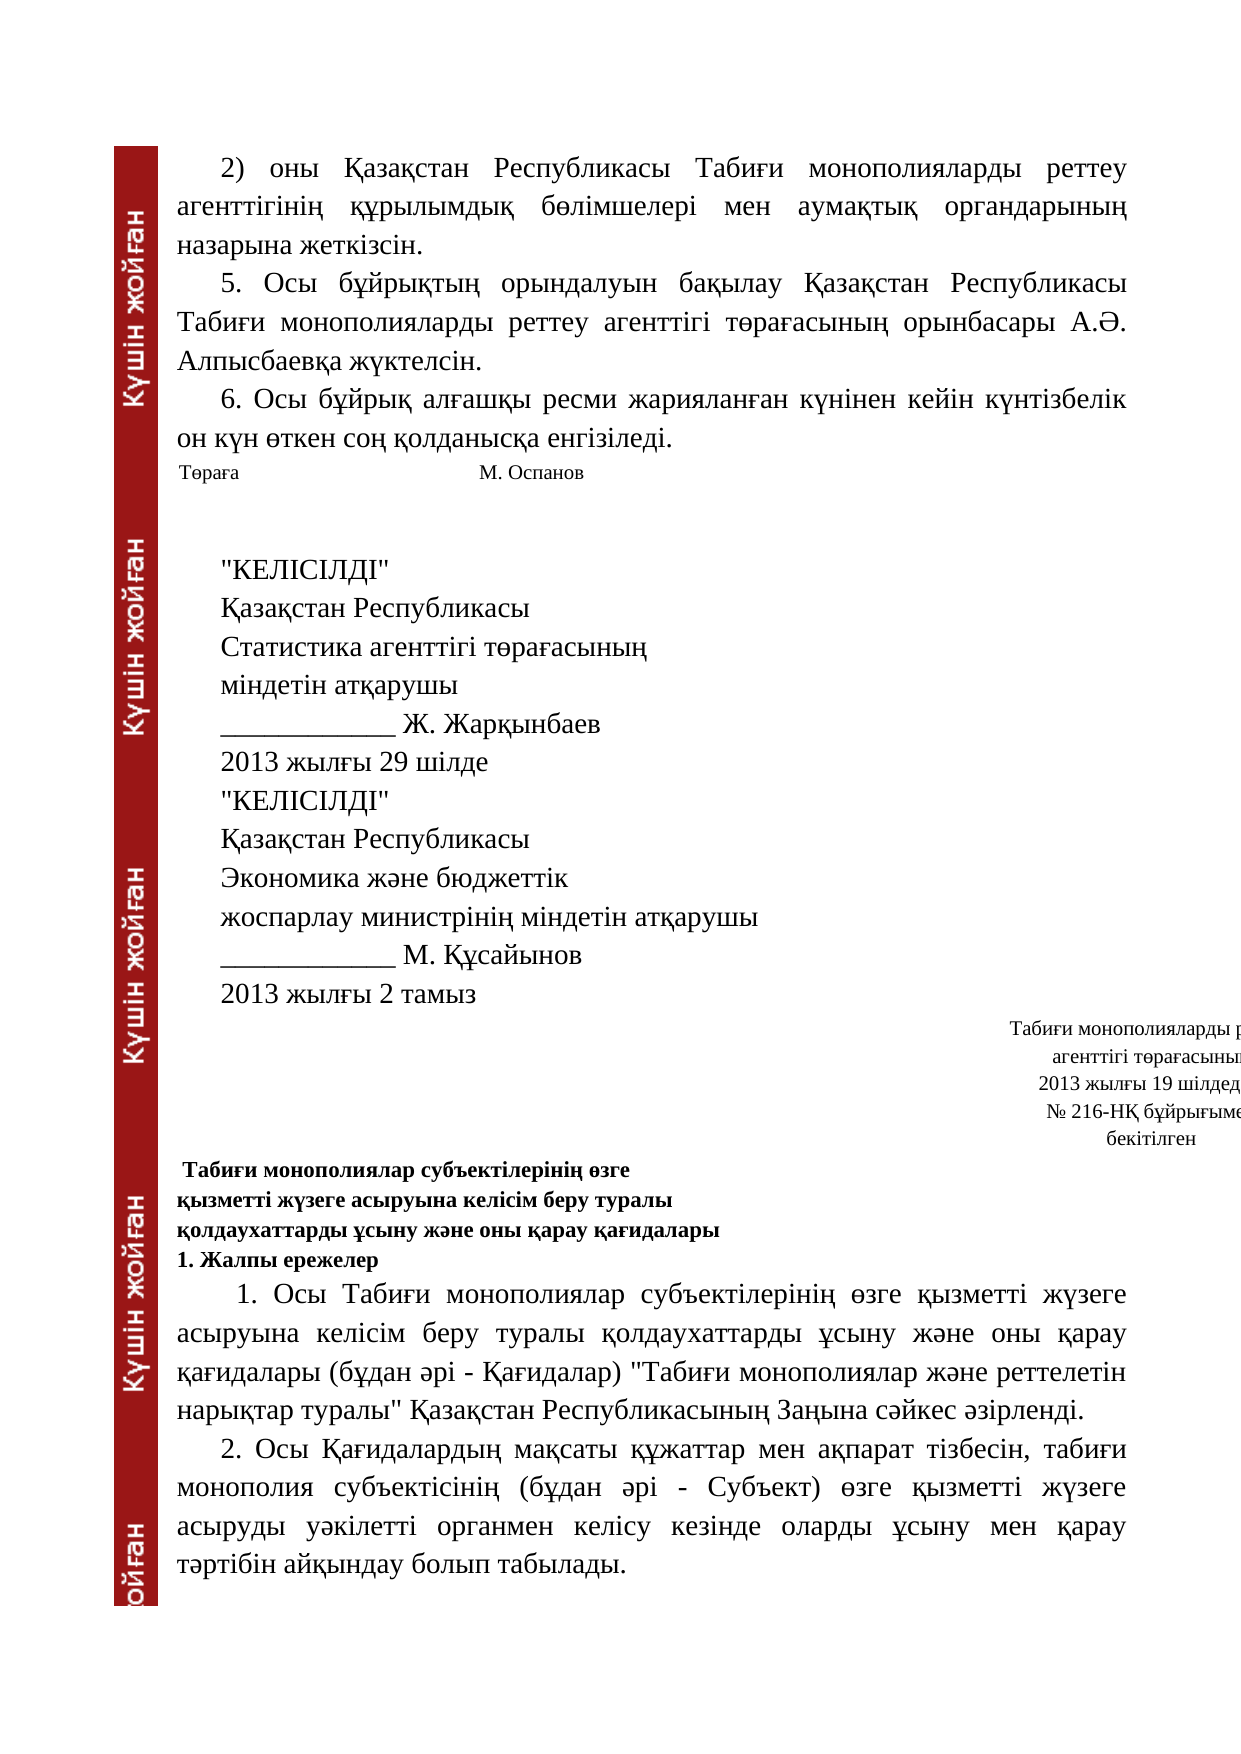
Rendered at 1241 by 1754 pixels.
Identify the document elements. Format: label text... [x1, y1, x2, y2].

text 2) оны Қазақстан Республикасы Табиғи монополияларды реттеу агенттігінің құрылымдық бөлімшелері мен аумақтық органдарының назарына жеткізсін. [112, 150, 1128, 261]
text ____________ М. Құсайынов [112, 937, 1128, 971]
table_header Төраға [101, 458, 475, 491]
text 2013 жылғы 2 тамыз [112, 976, 1128, 1009]
text Қазақстан Республикасы [112, 590, 1128, 624]
table_header М. Оспанов [475, 458, 1240, 491]
picture [114, 261, 158, 266]
text жоспарлау министрінің міндетін атқарушы [112, 899, 1128, 932]
picture [114, 855, 158, 860]
text "КЕЛІСІЛДІ" [112, 783, 1128, 817]
text Статистика агенттігі төрағасының [112, 629, 1128, 662]
picture [114, 662, 158, 667]
text Экономика және бюджеттік [112, 860, 1128, 894]
text 6. Осы бұйрық алғашқы ресми жарияланған күнінен кейін күнтізбелік он күн өткен соң қолданысқа енгізіледі. [112, 381, 1128, 453]
picture [114, 376, 158, 381]
picture [114, 1426, 158, 1431]
text 2. Осы Қағидалардың мақсаты құжаттар мен ақпарат тізбесін, табиғи монополия субъектісінің (бұдан әрі - Субъект) өзге қызметті жүзеге асыруды уәкілетті органмен келісу кезінде оларды ұсыну мен қарау тәртібін айқындау болып табылады. [112, 1431, 1128, 1580]
picture [114, 778, 158, 783]
picture [114, 701, 158, 706]
picture [114, 585, 158, 590]
picture [114, 739, 158, 744]
picture [114, 894, 158, 899]
text "КЕЛІСІЛДІ" [112, 552, 1128, 585]
picture [114, 146, 158, 150]
text міндетін атқарушы [112, 667, 1128, 701]
picture [114, 1009, 158, 1014]
picture [114, 624, 158, 629]
picture [114, 453, 158, 458]
text Қазақстан Республикасы [112, 822, 1128, 855]
picture [114, 932, 158, 937]
table_header Табиғи монополияларды реттеу агенттігі төрағасының 2013 жылғы 19 шілдедегі № 216-НҚ бұйрығымен бекітілген [912, 1014, 1240, 1156]
text ____________ Ж. Жарқынбаев [112, 706, 1128, 739]
text 2013 жылғы 29 шілде [112, 744, 1128, 778]
picture [114, 491, 158, 552]
picture [114, 1273, 158, 1277]
table_header [101, 1014, 912, 1156]
picture [114, 971, 158, 976]
text 1. Осы Табиғи монополиялар субъектілерінің өзге қызметті жүзеге асыруына келісім беру туралы қолдаухаттарды ұсыну және оны қарау қағидалары (бұдан әрі - Қағидалар) "Табиғи монополиялар және реттелетін нарықтар туралы" Қазақстан Республикасының Заңына сәйкес әзірленді. [112, 1277, 1128, 1426]
text Табиғи монополиялар субъектілерінің өзге қызметті жүзеге асыруына келісім беру туралы қолдаухаттарды ұсыну және оны қарау қағидалары 1. Жалпы ережелер [112, 1156, 1128, 1273]
picture [114, 1580, 158, 1606]
picture [114, 817, 158, 822]
text 5. Осы бұйрықтың орындалуын бақылау Қазақстан Республикасы Табиғи монополияларды реттеу агенттігі төрағасының орынбасары А.Ә. Алпысбаевқа жүктелсін. [112, 266, 1128, 376]
